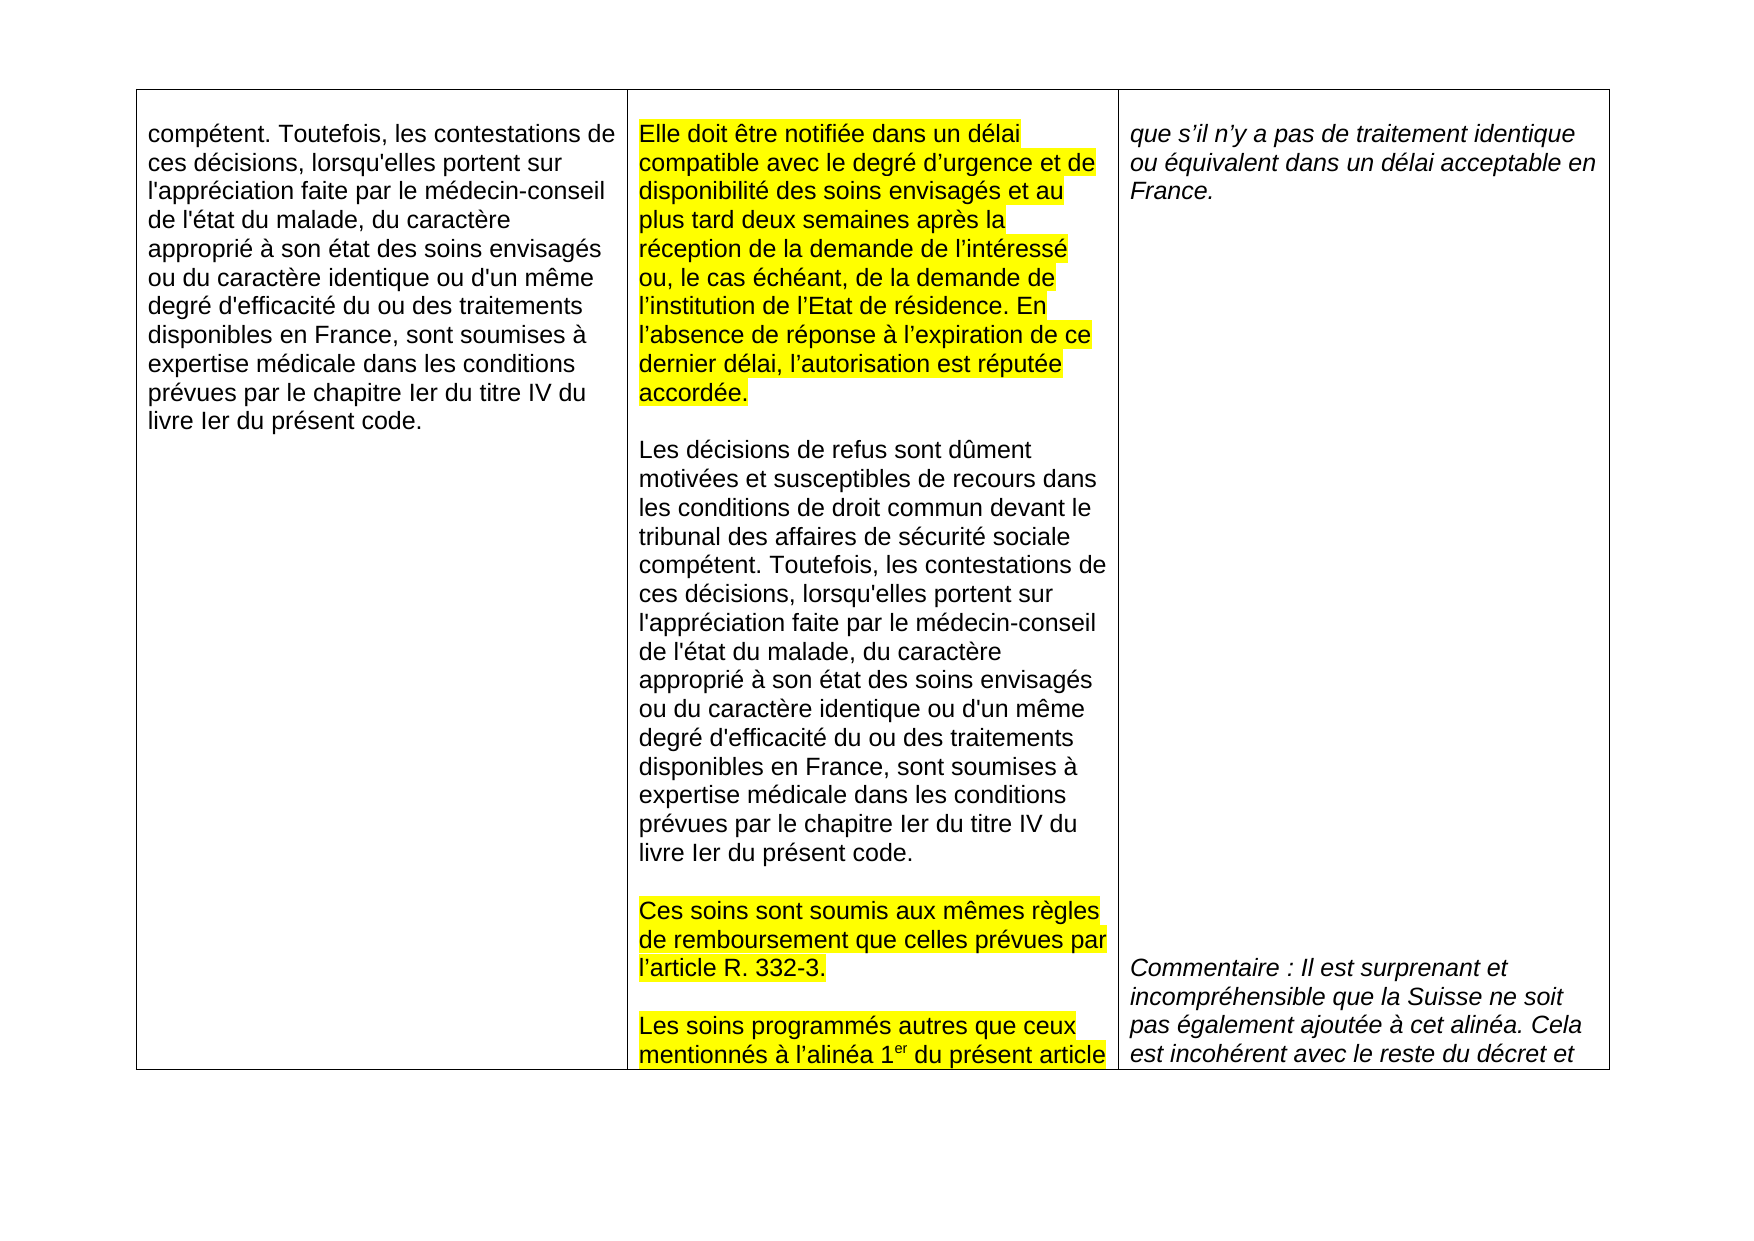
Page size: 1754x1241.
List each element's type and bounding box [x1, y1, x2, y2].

table_cell [137, 90, 627, 1069]
table_cell [1119, 90, 1609, 1069]
table_cell [628, 90, 1118, 1069]
